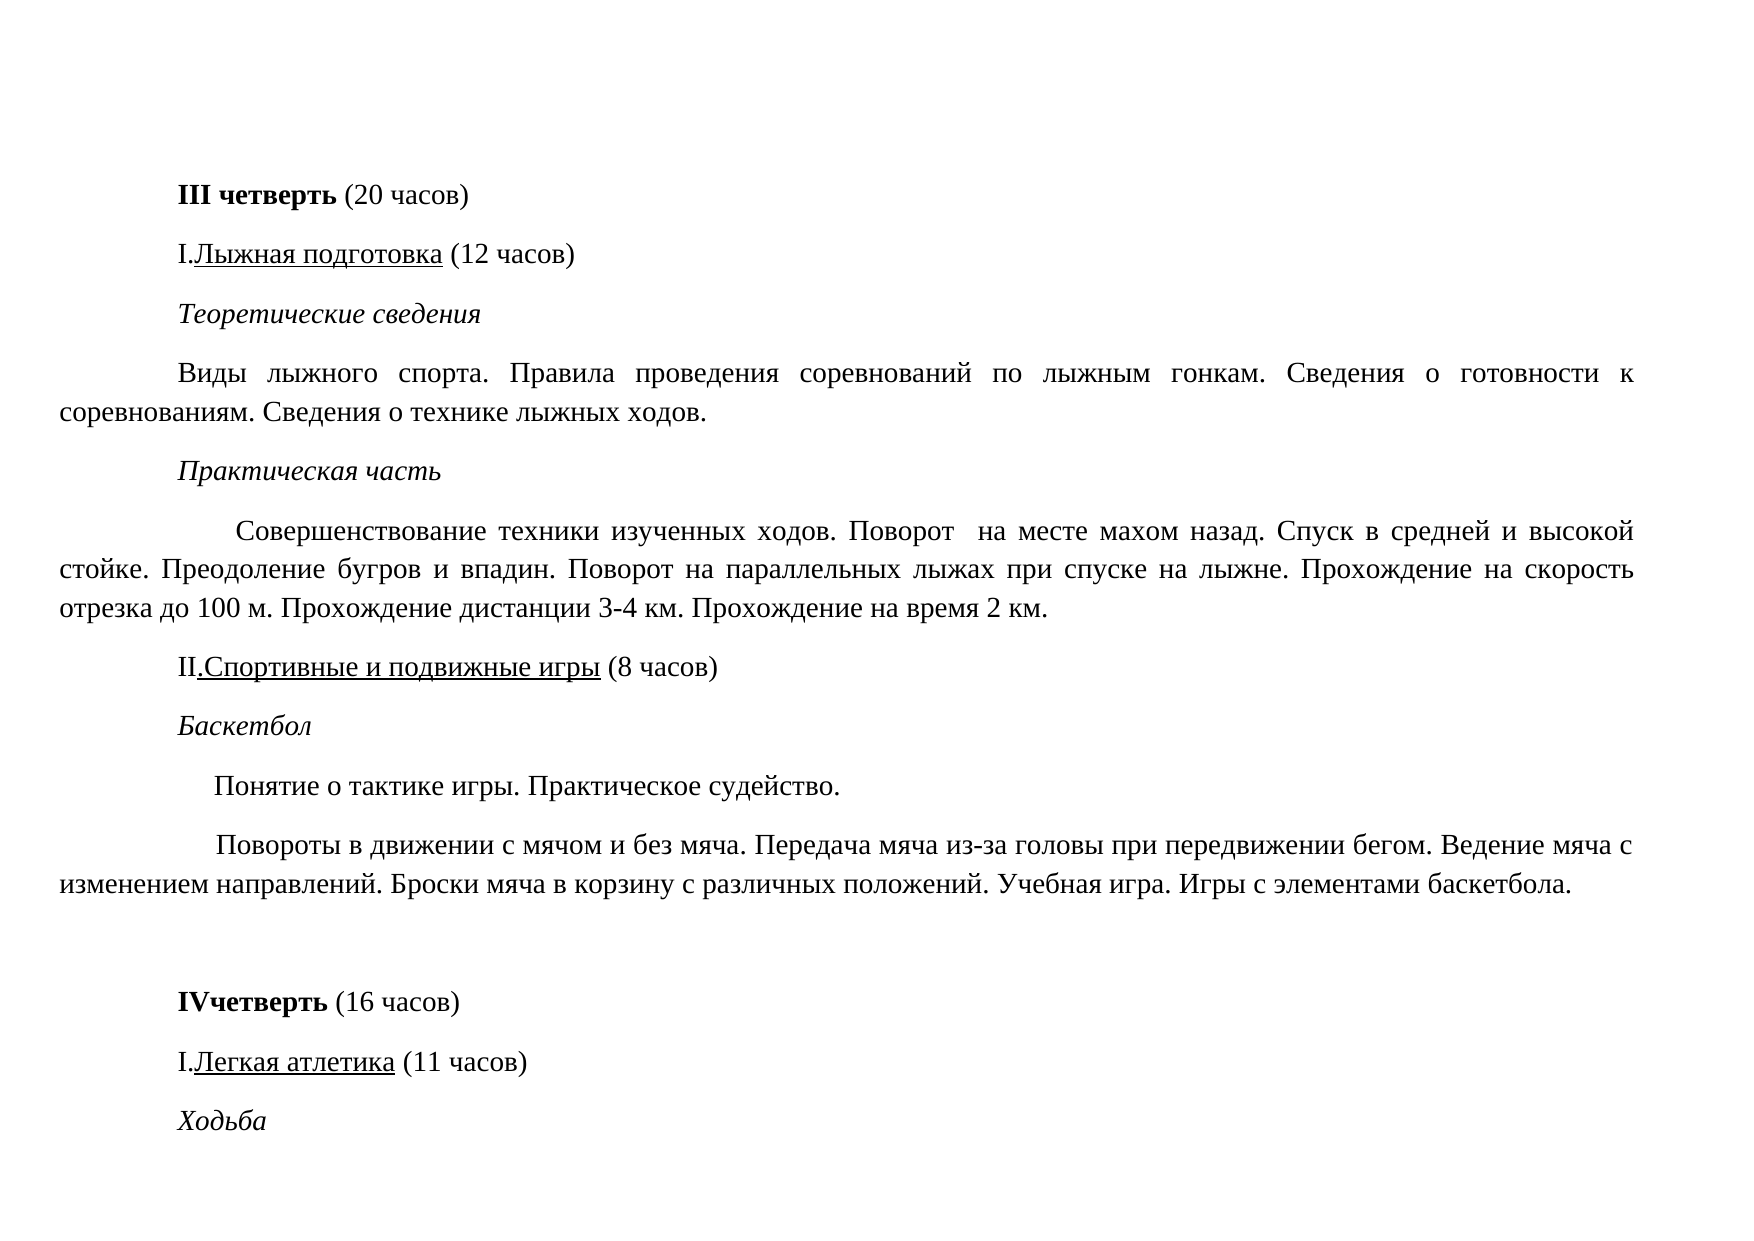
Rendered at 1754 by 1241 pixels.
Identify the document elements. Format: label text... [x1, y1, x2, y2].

text I.Лыжная подготовка (12 часов) [59, 237, 1636, 270]
text Виды лыжного спорта. Правила проведения соревнований по лыжным гонкам. Сведения о готовности к соревнованиям. Сведения о технике лыжных ходов. [59, 355, 1636, 427]
text Баскетбол [59, 708, 1636, 742]
text III четверть (20 часов) [59, 177, 1636, 211]
text I.Легкая атлетика (11 часов) [59, 1044, 1636, 1077]
text Совершенствование техники изученных ходов. Поворот на месте махом назад. Спуск в средней и высокой стойке. Преодоление бугров и впадин. Поворот на параллельных лыжах при спуске на лыжне. Прохождение на скорость отрезка до 100 м. Прохождение дистанции 3-4 км. Прохождение на время 2 км. [59, 513, 1636, 623]
text Ходьба [59, 1103, 1636, 1137]
text II.Спортивные и подвижные игры (8 часов) [59, 649, 1636, 683]
text Повороты в движении с мячом и без мяча. Передача мяча из-за головы при передвижении бегом. Ведение мяча с изменением направлений. Броски мяча в корзину с различных положений. Учебная игра. Игры с элементами баскетбола. [59, 827, 1636, 899]
text Теоретические сведения [59, 296, 1636, 329]
text IVчетверть (16 часов) [59, 984, 1636, 1018]
text Практическая часть [59, 453, 1636, 487]
text Понятие о тактике игры. Практическое судейство. [59, 768, 1636, 801]
